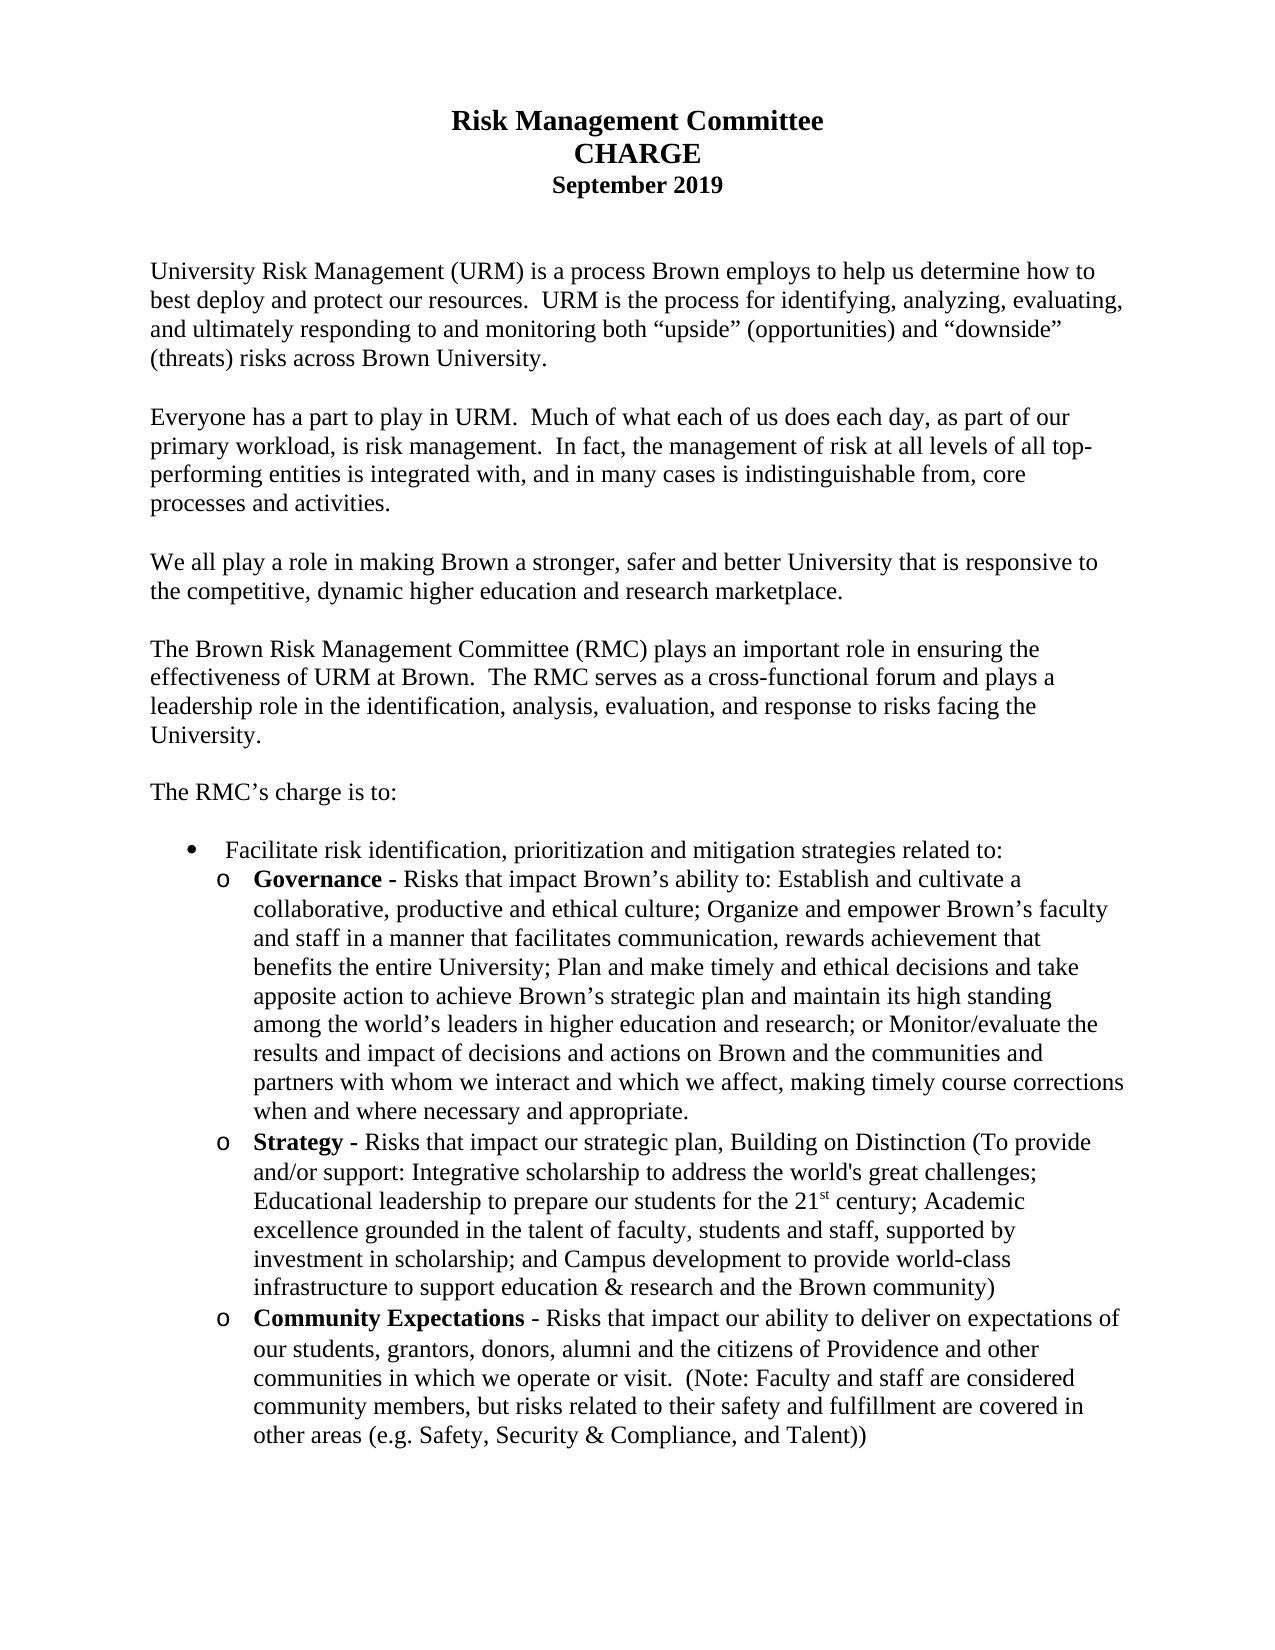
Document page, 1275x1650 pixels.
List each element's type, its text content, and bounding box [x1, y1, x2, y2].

list Strategy - Risks that impact our strategic plan, Building on Distinction (To provide and/or support: Integrative scholarship to address the world's great challenges; Educational leadership to prepare our students for the 21st century; Academic excellence grounded in the talent of faculty, students and staff, supported by investment in scholarship; and Campus development to provide world-class infrastructure to support education & research and the Brown community) [216, 1127, 1125, 1301]
text Everyone has a part to play in URM. Much of what each of us does each day, as part of our primary workload, is risk management. In fact, the management of risk at all levels of all top-performing entities is integrated with, and in many cases is indistinguishable from, core processes and activities. [150, 402, 1125, 517]
text Risk Management Committee [150, 103, 1125, 137]
list Facilitate risk identification, prioritization and mitigation strategies related to: [187, 835, 1125, 864]
text September 2019 [150, 170, 1125, 199]
text University Risk Management (URM) is a process Brown employs to help us determine how to best deploy and protect our resources. URM is the process for identifying, analyzing, evaluating, and ultimately responding to and monitoring both “upside” (opportunities) and “downside” (threats) risks across Brown University. [150, 256, 1125, 371]
list Community Expectations - Risks that impact our ability to deliver on expectations of our students, grantors, donors, alumni and the citizens of Providence and other communities in which we operate or visit. (Note: Faculty and staff are considered community members, but risks related to their safety and fulfillment are covered in other areas (e.g. Safety, Security & Compliance, and Talent)) [216, 1303, 1125, 1449]
text We all play a role in making Brown a stronger, safer and better University that is responsive to the competitive, dynamic higher education and research marketplace. [150, 547, 1125, 605]
list Governance - Risks that impact Brown’s ability to: Establish and cultivate a collaborative, productive and ethical culture; Organize and empower Brown’s faculty and staff in a manner that facilitates communication, rewards achievement that benefits the entire University; Plan and make timely and ethical decisions and take apposite action to achieve Brown’s strategic plan and maintain its high standing among the world’s leaders in higher education and research; or Monitor/evaluate the results and impact of decisions and actions on Brown and the communities and partners with whom we interact and which we affect, making timely course corrections when and where necessary and appropriate. [216, 864, 1125, 1124]
text The RMC’s charge is to: [150, 777, 1125, 806]
text CHARGE [150, 137, 1125, 170]
text The Brown Risk Management Committee (RMC) plays an important role in ensuring the effectiveness of URM at Brown. The RMC serves as a cross-functional forum and plays a leadership role in the identification, analysis, evaluation, and response to risks facing the University. [150, 634, 1125, 749]
